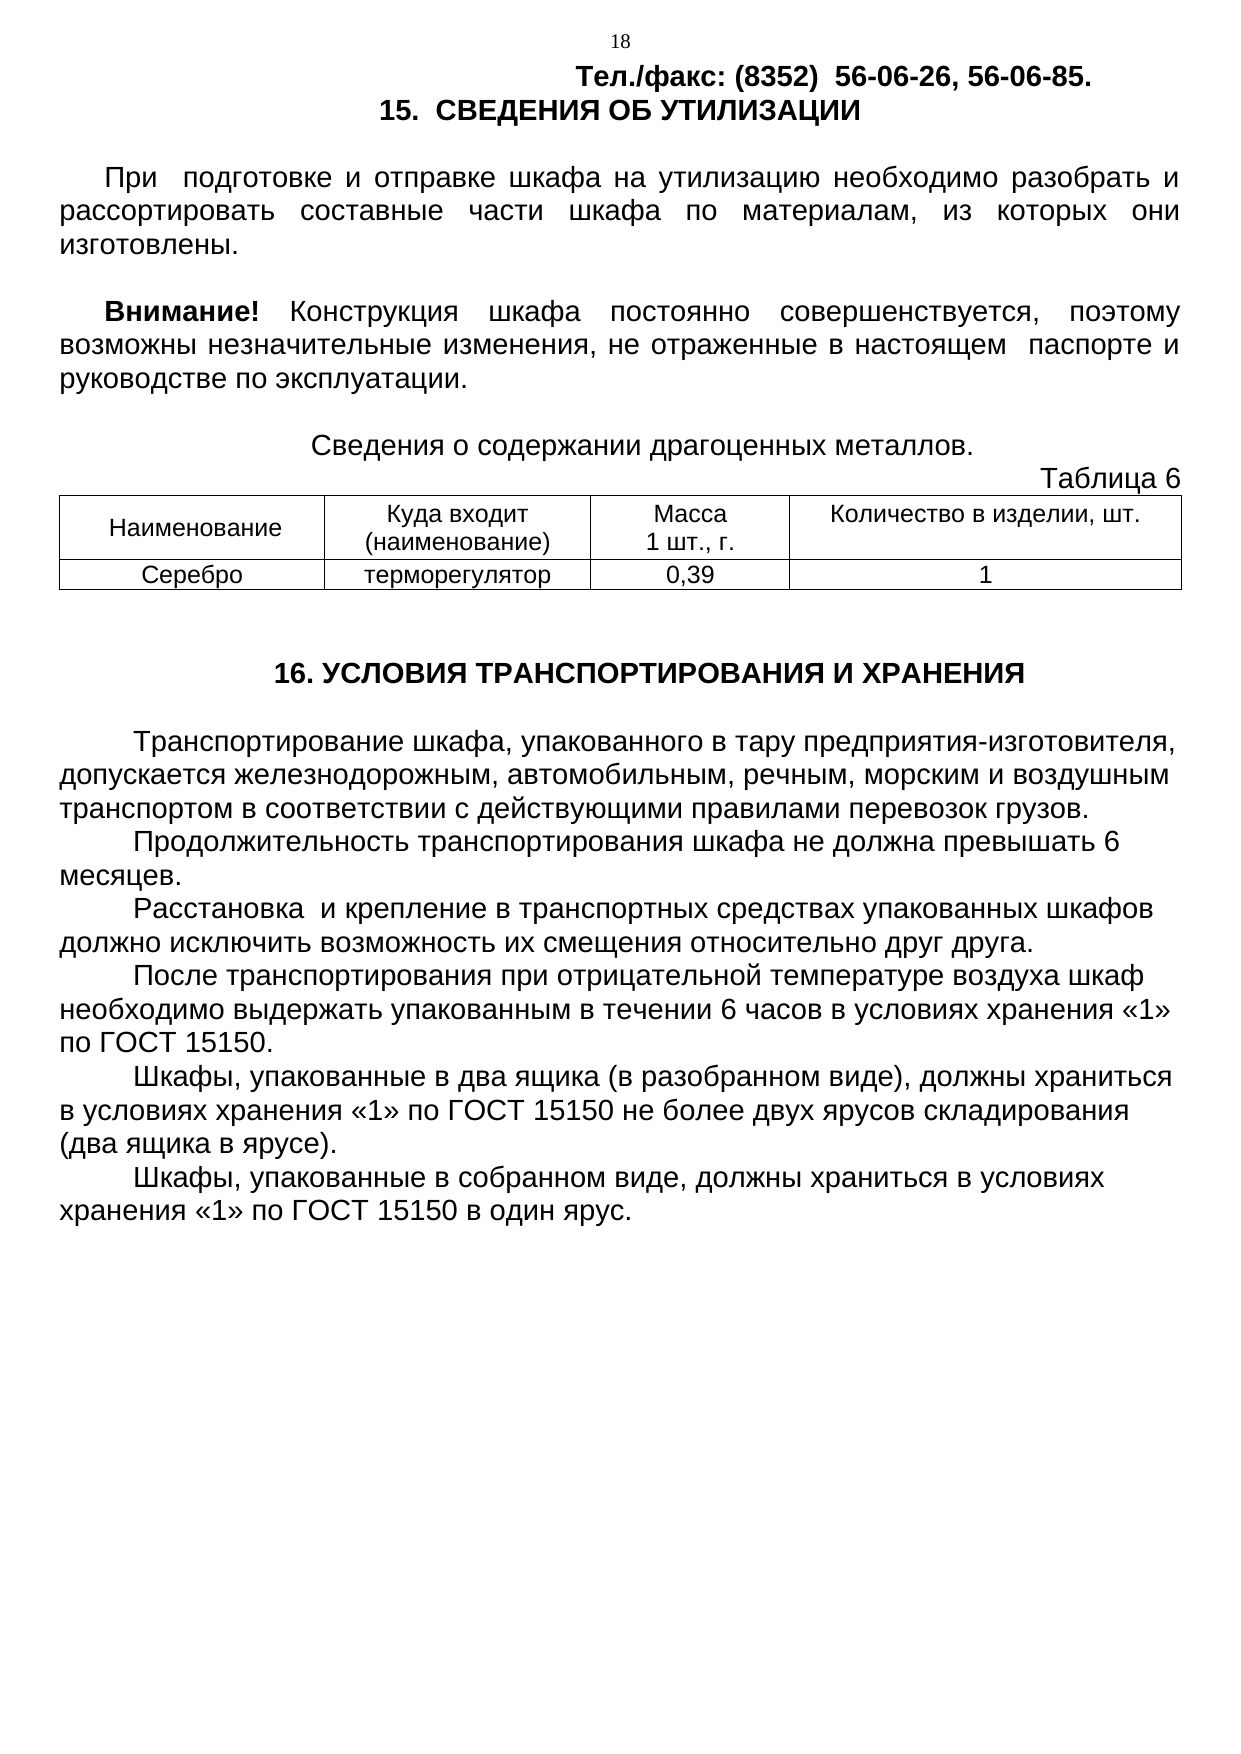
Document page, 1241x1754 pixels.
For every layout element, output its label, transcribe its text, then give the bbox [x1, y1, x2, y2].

table_cell 1 [790, 560, 1181, 588]
text Шкафы, упакованные в два ящика (в разобранном виде), должны храниться в условиях хранения «1» по ГОСТ 15150 не более двух ярусов складирования (два ящика в ярусе). [59, 1059, 1181, 1160]
table_cell Серебро [60, 560, 324, 588]
text После транспортирования при отрицательной температуре воздуха шкаф необходимо выдержать упакованным в течении 6 часов в условиях хранения «1» по ГОСТ 15150. [59, 958, 1181, 1059]
text При подготовке и отправке шкафа на утилизацию необходимо разобрать и рассортировать составные части шкафа по материалам, из которых они изготовлены. [59, 160, 1181, 260]
table_header Куда входит (наименование) [325, 496, 590, 559]
text Таблица 6 [59, 462, 1181, 495]
text Внимание! Конструкция шкафа постоянно совершенствуется, поэтому возможны незначительные изменения, не отраженные в настоящем паспорте и руководстве по эксплуатации. [59, 294, 1181, 394]
text Расстановка и крепление в транспортных средствах упакованных шкафов должно исключить возможность их смещения относительно друг друга. [59, 891, 1181, 958]
table_header Масса 1 шт., г. [591, 496, 789, 559]
table_header Количество в изделии, шт. [790, 496, 1181, 559]
text Шкафы, упакованные в собранном виде, должны храниться в условиях хранения «1» по ГОСТ 15150 в один ярус. [59, 1160, 1181, 1227]
text 16. уСЛОВИЯ ТРАНСПОРТИРОВАНИЯ И ХРАНЕНИЯ [59, 657, 1181, 690]
table_cell 0,39 [591, 560, 789, 588]
text Транспортирование шкафа, упакованного в тару предприятия-изготовителя, допускается железнодорожным, автомобильным, речным, морским и воздушным транспортом в соответствии с действующими правилами перевозок грузов. [59, 724, 1181, 824]
table_cell терморегулятор [325, 560, 590, 588]
text 15. СВЕДЕНИЯ ОБ УТИЛИЗАЦИИ [59, 93, 1181, 126]
text Тел./факс: (8352) 56-06-26, 56-06-85. [502, 59, 1181, 93]
table_header Наименование [60, 496, 324, 559]
text Сведения о содержании драгоценных металлов. [59, 428, 1181, 462]
text Продолжительность транспортирования шкафа не должна превышать 6 месяцев. [59, 824, 1181, 891]
